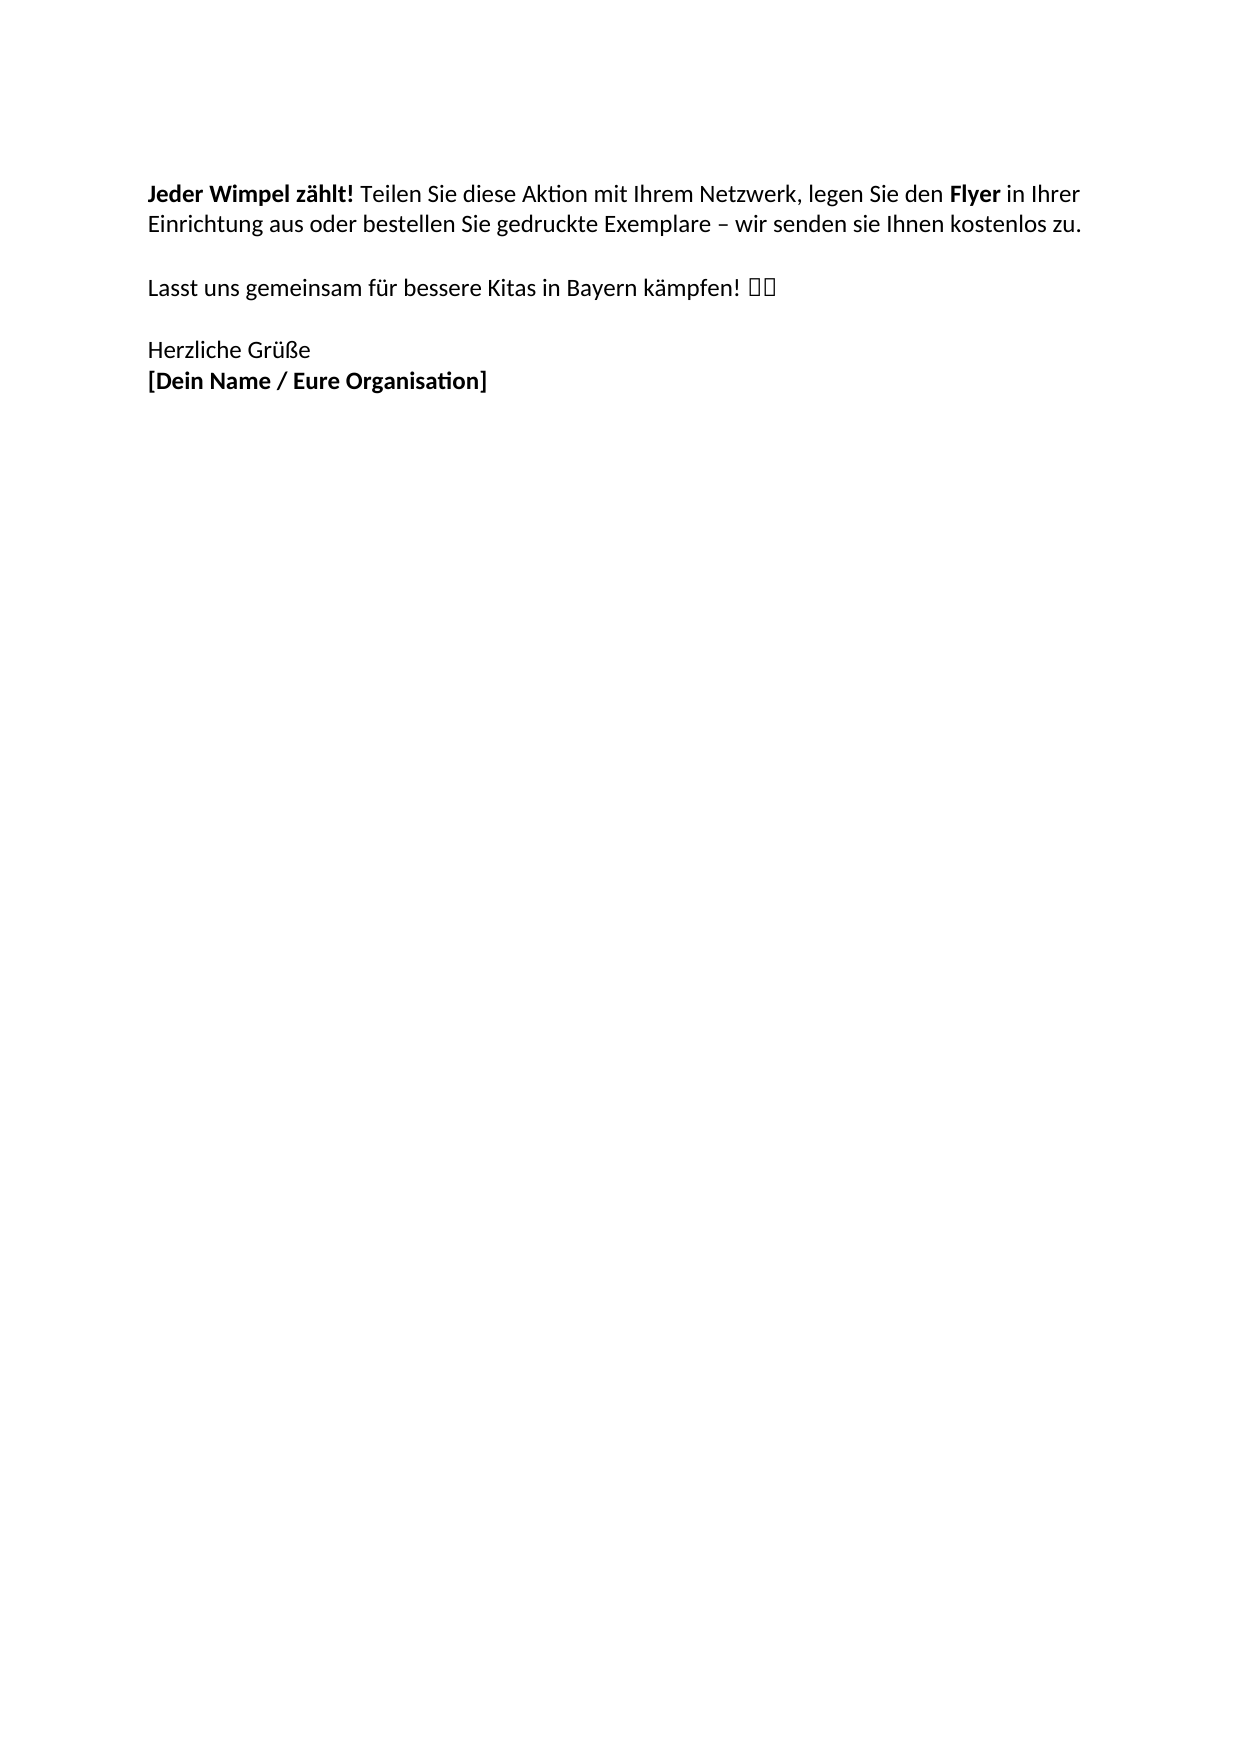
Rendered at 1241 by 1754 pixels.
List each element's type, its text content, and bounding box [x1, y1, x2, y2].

text Herzliche Grüße [Dein Name / Eure Organisation] [148, 334, 1093, 395]
text Lasst uns gemeinsam für bessere Kitas in Bayern kämpfen! 💪✨ [148, 270, 1093, 304]
text Jeder Wimpel zählt! Teilen Sie diese Aktion mit Ihrem Netzwerk, legen Sie den Flyer in Ihrer Einrichtung aus oder bestellen Sie gedruckte Exemplare – wir senden sie Ihnen kostenlos zu. [148, 178, 1093, 239]
